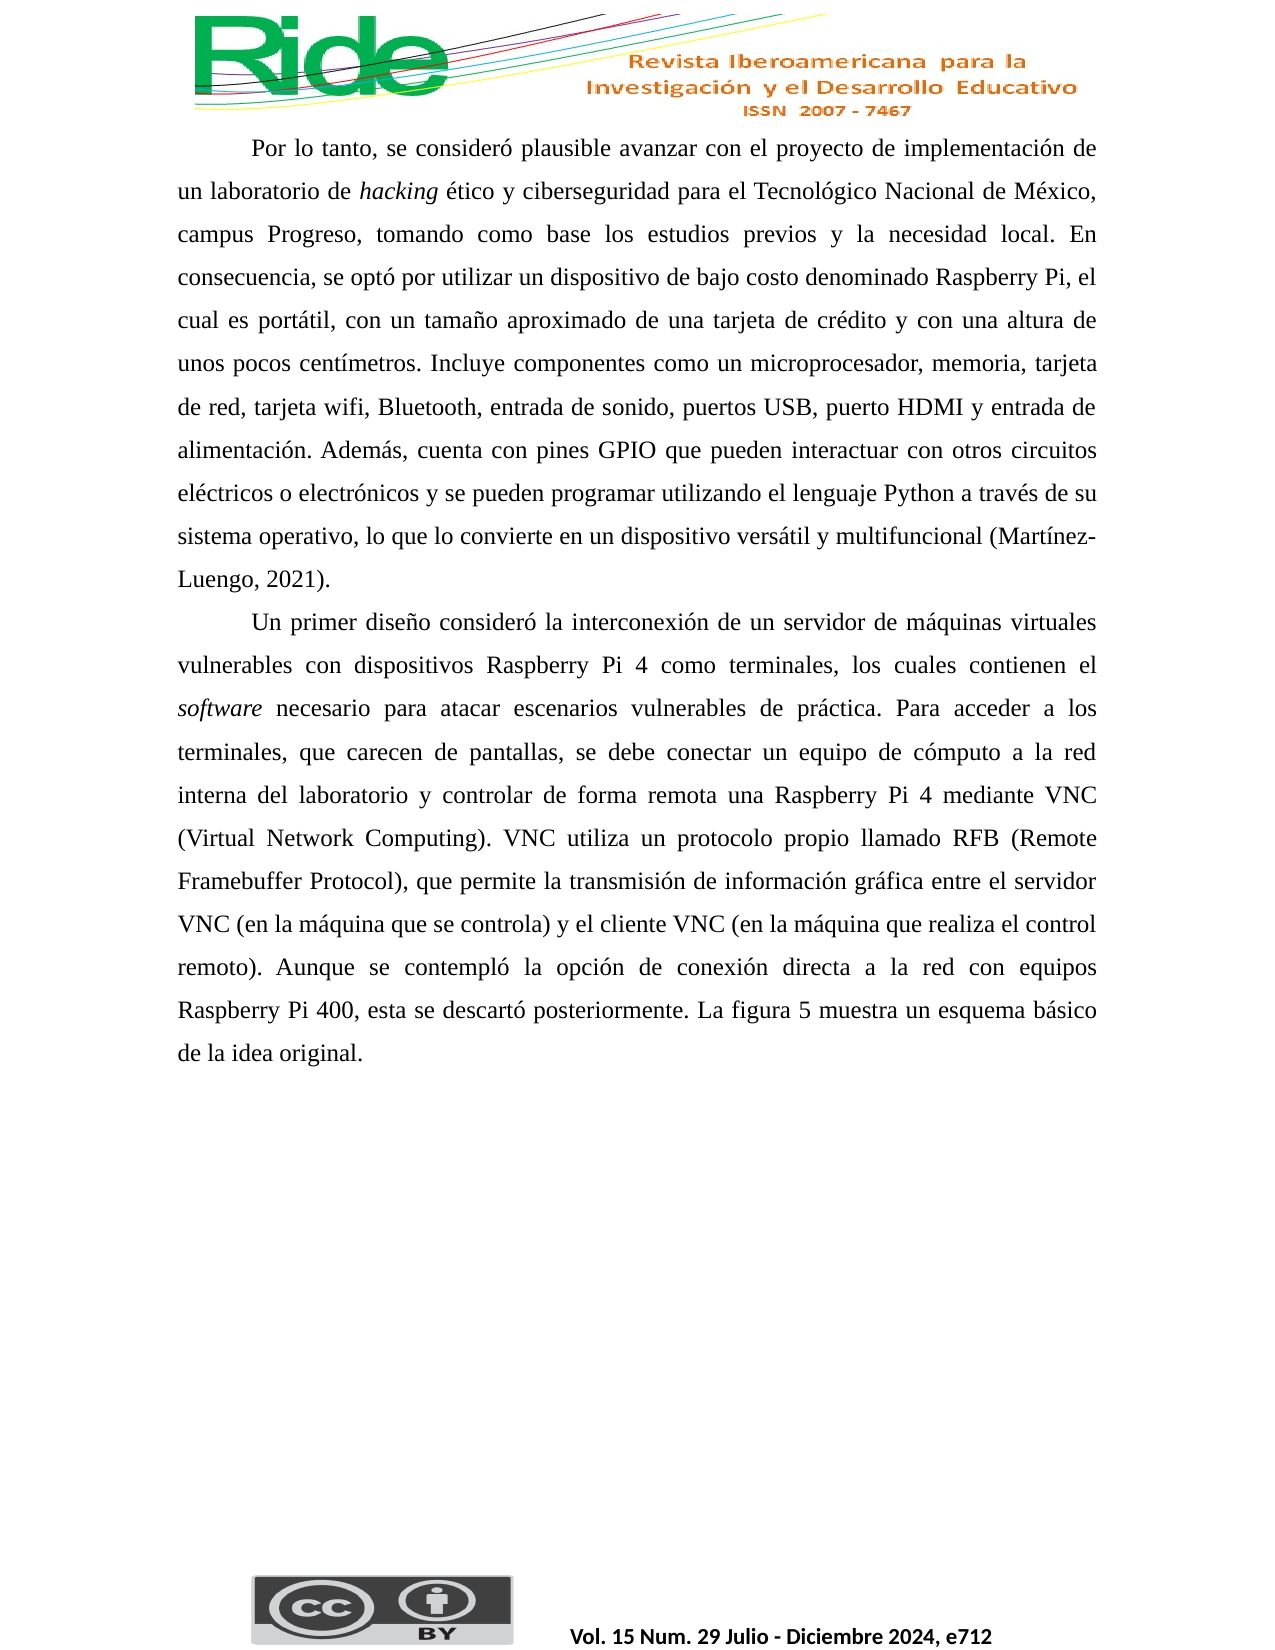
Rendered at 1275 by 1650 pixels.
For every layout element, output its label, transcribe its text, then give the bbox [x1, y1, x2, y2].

picture [194, 14, 1081, 119]
picture [251, 1575, 514, 1645]
text Por lo tanto, se consideró plausible avanzar con el proyecto de implementación de un laboratorio de hacking ético y ciberseguridad para el Tecnológico Nacional de México, campus Progreso, tomando como base los estudios previos y la necesidad local. En consecuencia, se optó por utilizar un dispositivo de bajo costo denominado Raspberry Pi, el cual es portátil, con un tamaño aproximado de una tarjeta de crédito y con una altura de unos pocos centímetros. Incluye componentes como un microprocesador, memoria, tarjeta de red, tarjeta wifi, Bluetooth, entrada de sonido, puertos USB, puerto HDMI y entrada de alimentación. Además, cuenta con pines GPIO que pueden interactuar con otros circuitos eléctricos o electrónicos y se pueden programar utilizando el lenguaje Python a través de su sistema operativo, lo que lo convierte en un dispositivo versátil y multifuncional (Martínez-Luengo, 2021). [177, 133, 1098, 593]
text Un primer diseño consideró la interconexión de un servidor de máquinas virtuales vulnerables con dispositivos Raspberry Pi 4 como terminales, los cuales contienen el software necesario para atacar escenarios vulnerables de práctica. Para acceder a los terminales, que carecen de pantallas, se debe conectar un equipo de cómputo a la red interna del laboratorio y controlar de forma remota una Raspberry Pi 4 mediante VNC (Virtual Network Computing). VNC utiliza un protocolo propio llamado RFB (Remote Framebuffer Protocol), que permite la transmisión de información gráfica entre el servidor VNC (en la máquina que se controla) y el cliente VNC (en la máquina que realiza el control remoto). Aunque se contempló la opción de conexión directa a la red con equipos Raspberry Pi 400, esta se descartó posteriormente. La figura 5 muestra un esquema básico de la idea original. [177, 607, 1098, 1067]
